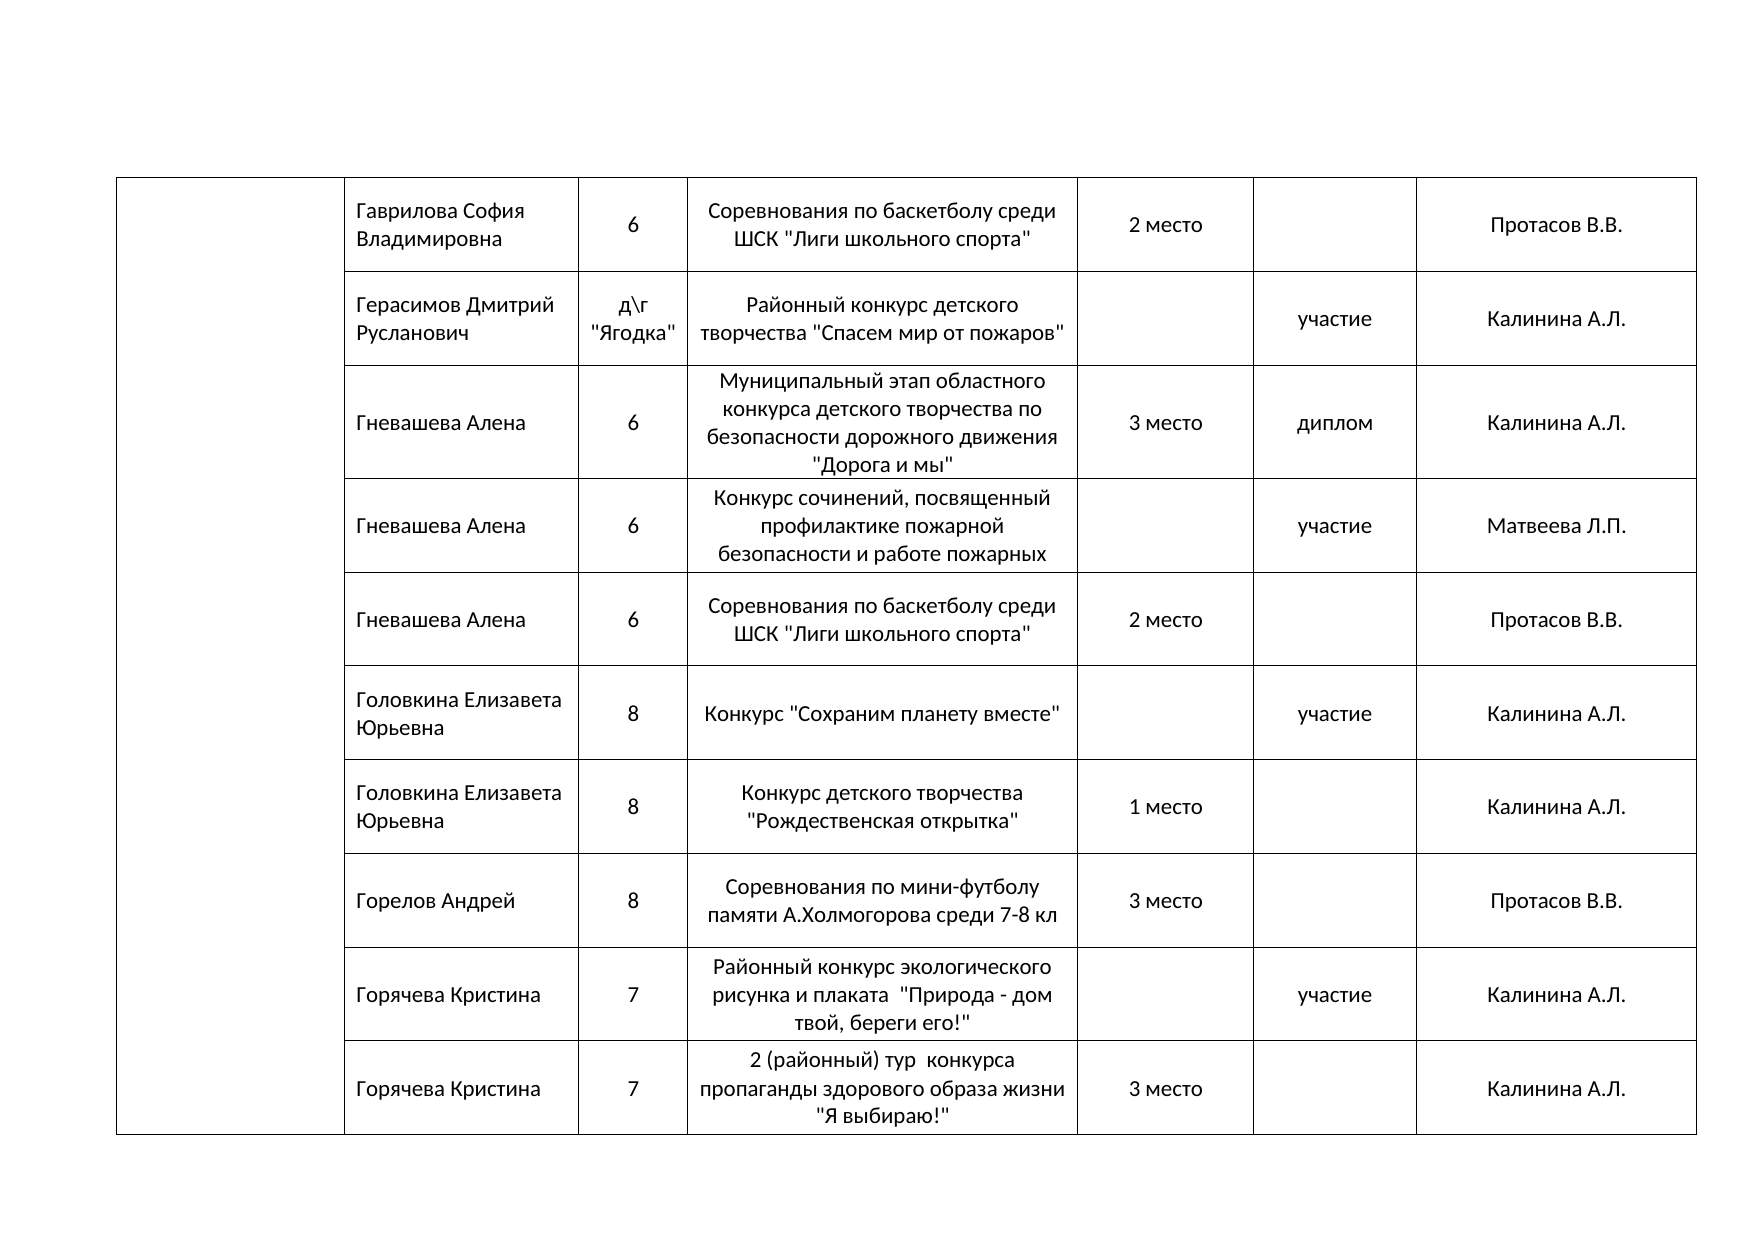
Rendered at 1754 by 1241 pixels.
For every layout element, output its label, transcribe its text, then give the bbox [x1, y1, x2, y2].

table_cell Головкина Елизавета Юрьевна [345, 666, 578, 759]
table_cell 6 [579, 366, 687, 478]
table_cell Герасимов Дмитрий Русланович [345, 272, 578, 365]
table_cell участие [1254, 666, 1416, 759]
table_cell Конкурс сочинений, посвященный профилактике пожарной безопасности и работе пожарных [688, 479, 1077, 572]
table_cell Калинина А.Л. [1417, 666, 1696, 759]
table_cell Калинина А.Л. [1417, 366, 1696, 478]
table_cell [1254, 1041, 1416, 1134]
table_cell участие [1254, 948, 1416, 1040]
table_cell участие [1254, 479, 1416, 572]
table_cell 8 [579, 760, 687, 853]
table_cell Протасов В.В. [1417, 573, 1696, 665]
table_cell Матвеева Л.П. [1417, 479, 1696, 572]
table_cell 6 [579, 178, 687, 271]
table_cell 8 [579, 666, 687, 759]
table_cell Калинина А.Л. [1417, 948, 1696, 1040]
table_cell Конкурс детского творчества "Рождественская открытка" [688, 760, 1077, 853]
table_cell 7 [579, 1041, 687, 1134]
table_cell Соревнования по баскетболу среди ШСК "Лиги школьного спорта" [688, 178, 1077, 271]
table_cell Конкурс "Сохраним планету вместе" [688, 666, 1077, 759]
table_cell Калинина А.Л. [1417, 1041, 1696, 1134]
table_cell Горелов Андрей [345, 854, 578, 947]
table_cell 7 [579, 948, 687, 1040]
table_cell [1078, 272, 1253, 365]
table_cell Протасов В.В. [1417, 854, 1696, 947]
table_cell Горячева Кристина [345, 948, 578, 1040]
table_cell [1078, 948, 1253, 1040]
table_cell Районный конкурс экологического рисунка и плаката "Природа - дом твой, береги его!" [688, 948, 1077, 1040]
table_cell Соревнования по мини-футболу памяти А.Холмогорова среди 7-8 кл [688, 854, 1077, 947]
table_cell 2 место [1078, 178, 1253, 271]
table_cell 3 место [1078, 366, 1253, 478]
table_cell 1 место [1078, 760, 1253, 853]
table_cell Горячева Кристина [345, 1041, 578, 1134]
table_cell 2 (районный) тур конкурса пропаганды здорового образа жизни "Я выбираю!" [688, 1041, 1077, 1134]
table_cell [1078, 666, 1253, 759]
table_cell Гневашева Алена [345, 573, 578, 665]
table_cell [1254, 178, 1416, 271]
table_cell 3 место [1078, 854, 1253, 947]
table_cell Протасов В.В. [1417, 178, 1696, 271]
table_cell Калинина А.Л. [1417, 760, 1696, 853]
table_cell Муниципальный этап областного конкурса детского творчества по безопасности дорожного движения "Дорога и мы" [688, 366, 1077, 478]
table_cell [1254, 573, 1416, 665]
table_cell 6 [579, 573, 687, 665]
table_cell 8 [579, 854, 687, 947]
table_cell Гневашева Алена [345, 366, 578, 478]
table_cell Районный конкурс детского творчества "Спасем мир от пожаров" [688, 272, 1077, 365]
table_cell Головкина Елизавета Юрьевна [345, 760, 578, 853]
table_cell 2 место [1078, 573, 1253, 665]
table_cell Соревнования по баскетболу среди ШСК "Лиги школьного спорта" [688, 573, 1077, 665]
table_cell д\г "Ягодка" [579, 272, 687, 365]
table_cell Калинина А.Л. [1417, 272, 1696, 365]
table_cell [1078, 479, 1253, 572]
table_cell диплом [1254, 366, 1416, 478]
table_cell Гневашева Алена [345, 479, 578, 572]
table_cell участие [1254, 272, 1416, 365]
table_cell 6 [579, 479, 687, 572]
table_cell Гаврилова София Владимировна [345, 178, 578, 271]
table_cell [1254, 760, 1416, 853]
table_cell [1254, 854, 1416, 947]
table_cell 3 место [1078, 1041, 1253, 1134]
